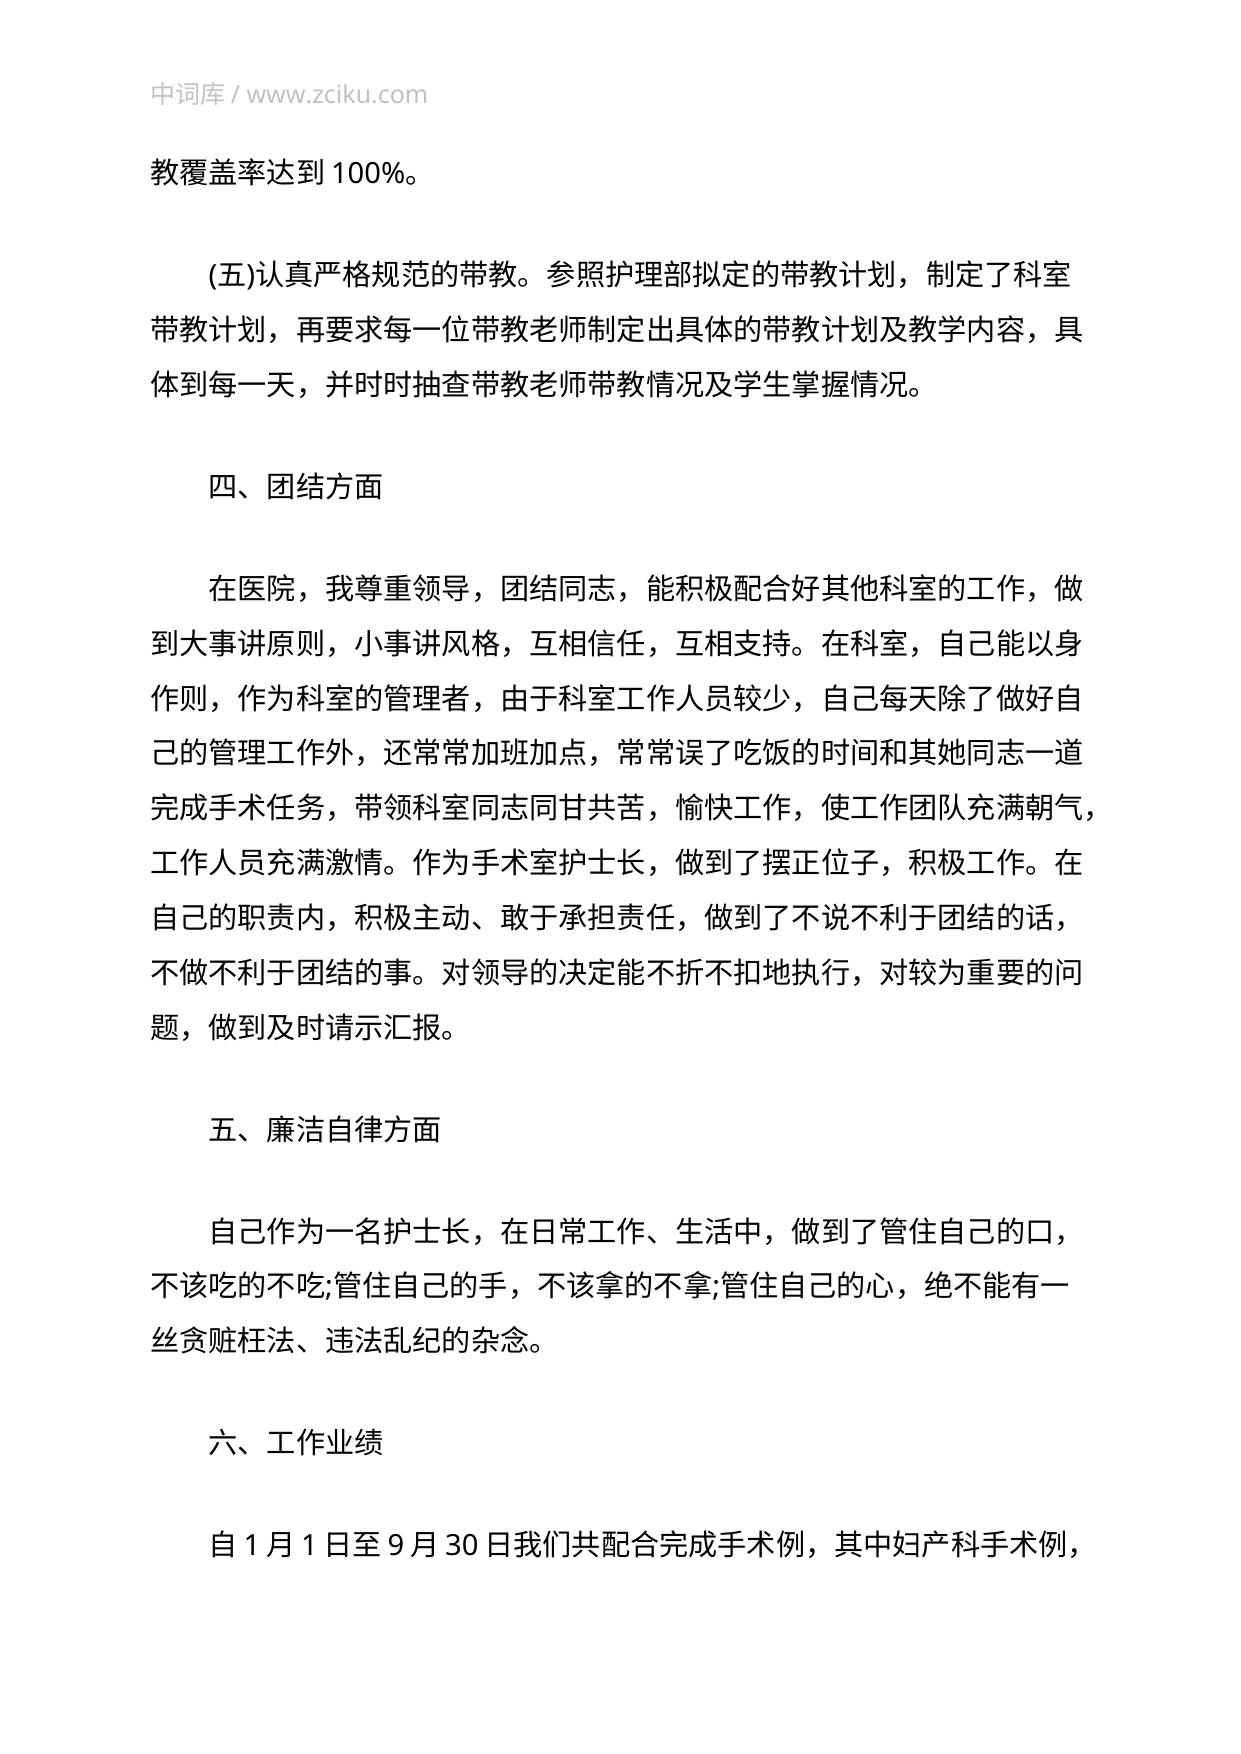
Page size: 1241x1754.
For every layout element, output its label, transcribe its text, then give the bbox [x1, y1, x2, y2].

text 四、团结方面 [150, 464, 1090, 506]
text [150, 1522, 1090, 1564]
text (五)认真严格规范的带教。参照护理部拟定的带教计划，制定了科室带教计划，再要求每一位带教老师制定出具体的带教计划及教学内容，具体到每一天，并时时抽查带教老师带教情况及学生掌握情况。 [150, 252, 1090, 404]
text 五、廉洁自律方面 [150, 1106, 1090, 1149]
text 自己作为一名护士长，在日常工作、生活中，做到了管住自己的口，不该吃的不吃;管住自己的手，不该拿的不拿;管住自己的心，绝不能有一丝贪赃枉法、违法乱纪的杂念。 [150, 1208, 1090, 1360]
text 在医院，我尊重领导，团结同志，能积极配合好其他科室的工作，做到大事讲原则，小事讲风格，互相信任，互相支持。在科室，自己能以身作则，作为科室的管理者，由于科室工作人员较少，自己每天除了做好自己的管理工作外，还常常加班加点，常常误了吃饭的时间和其她同志一道完成手术任务，带领科室同志同甘共苦，愉快工作，使工作团队充满朝气，工作人员充满激情。作为手术室护士长，做到了摆正位子，积极工作。在自己的职责内，积极主动、敢于承担责任，做到了不说不利于团结的话，不做不利于团结的事。对领导的决定能不折不扣地执行，对较为重要的问题，做到及时请示汇报。 [150, 565, 1090, 1047]
text 六、工作业绩 [150, 1420, 1090, 1462]
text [150, 150, 1090, 192]
